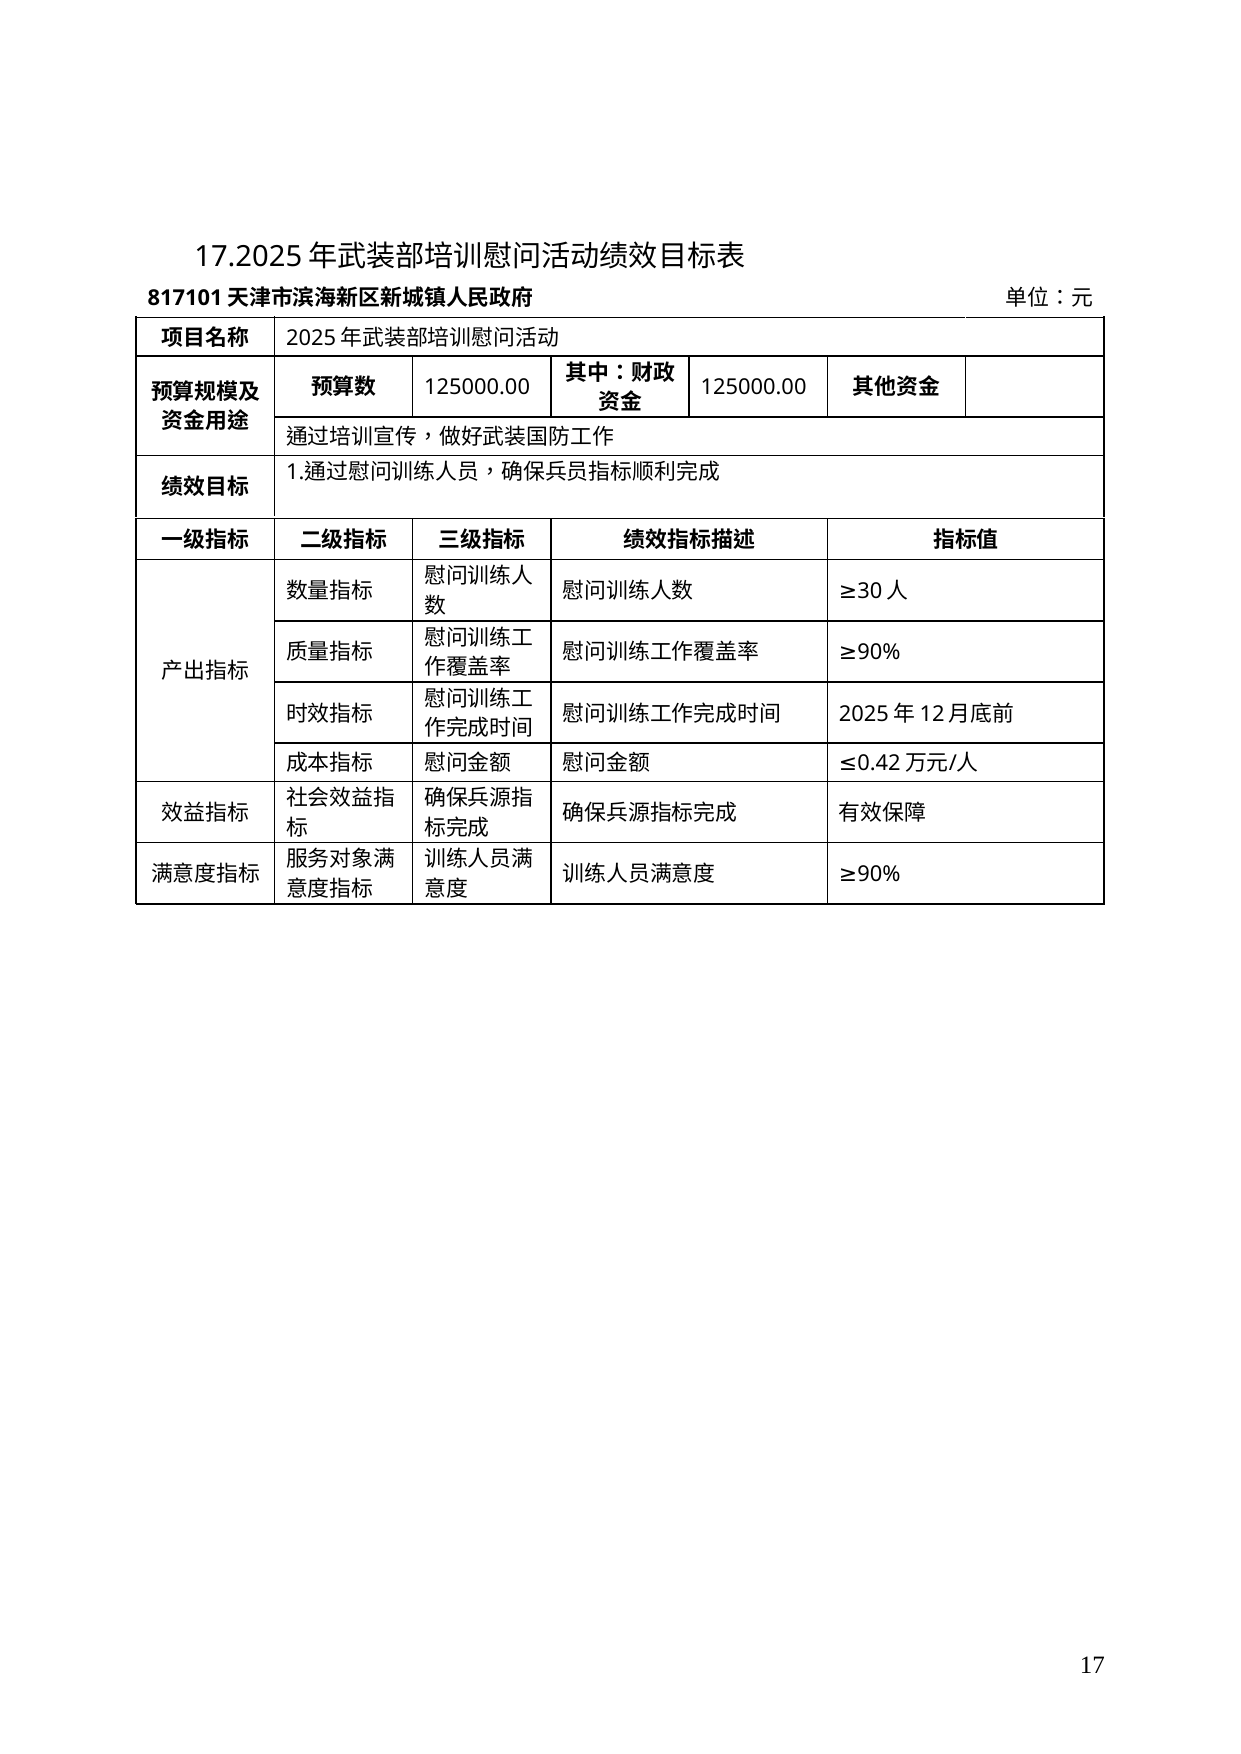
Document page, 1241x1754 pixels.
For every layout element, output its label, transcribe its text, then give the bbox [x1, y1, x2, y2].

table_header 一级指标 [137, 519, 274, 559]
table_cell [966, 357, 1103, 416]
table_cell 其中：财政 资金 [552, 357, 688, 416]
table_cell 125000.00 [690, 357, 827, 416]
table_header 二级指标 [275, 519, 412, 559]
table_cell 项目名称 [137, 318, 274, 355]
table_cell 训练人员满意度 [552, 843, 827, 903]
table_cell 时效指标 [275, 683, 412, 742]
table_cell ≥90% [828, 843, 1103, 903]
table_cell 训练人员满意度 [413, 843, 550, 903]
table_cell ≥30人 [828, 560, 1103, 620]
table_cell 社会效益指标 [275, 782, 412, 842]
table_cell 有效保障 [828, 782, 1103, 842]
table_cell 数量指标 [275, 560, 412, 620]
table_cell 预算规模及资金用途 [137, 357, 274, 454]
table_cell 成本指标 [275, 744, 412, 781]
table_cell 慰问训练人数 [413, 560, 550, 620]
table_cell 服务对象满意度指标 [275, 843, 412, 903]
table_header 817101天津市滨海新区新城镇人民政府 [137, 277, 965, 316]
table_header 单位：元 [966, 277, 1103, 316]
table_cell 1.通过慰问训练人员，确保兵员指标顺利完成 [275, 456, 1103, 516]
table_cell 慰问训练工作完成时间 [552, 683, 827, 742]
table_cell 绩效目标 [137, 456, 274, 516]
table_cell 通过培训宣传，做好武装国防工作 [275, 418, 1103, 454]
table_cell 其他资金 [828, 357, 965, 416]
table_header 绩效指标描述 [552, 519, 827, 559]
table_cell 慰问金额 [413, 744, 550, 781]
table_cell 确保兵源指标完成 [552, 782, 827, 842]
table_cell ≤0.42万元/人 [828, 744, 1103, 781]
table_cell 慰问训练工作完成时间 [413, 683, 550, 742]
table_cell 慰问训练工作覆盖率 [552, 622, 827, 681]
table_cell 慰问训练工作覆盖率 [413, 622, 550, 681]
table_cell 预算数 [275, 357, 412, 416]
table_header 三级指标 [413, 519, 550, 559]
table_cell 满意度指标 [137, 843, 274, 903]
table_cell 2025年武装部培训慰问活动 [275, 318, 1103, 355]
table_cell 慰问训练人数 [552, 560, 827, 620]
table_cell 慰问金额 [552, 744, 827, 781]
table_cell ≥90% [828, 622, 1103, 681]
table_cell 质量指标 [275, 622, 412, 681]
table_cell 125000.00 [413, 357, 550, 416]
table_cell 效益指标 [137, 782, 274, 842]
table_cell 2025年12月底前 [828, 683, 1103, 742]
table_cell 确保兵源指标完成 [413, 782, 550, 842]
table_header 指标值 [828, 519, 1103, 559]
text 17.2025年武装部培训慰问活动绩效目标表 [136, 235, 1104, 275]
table_cell 产出指标 [137, 560, 274, 781]
